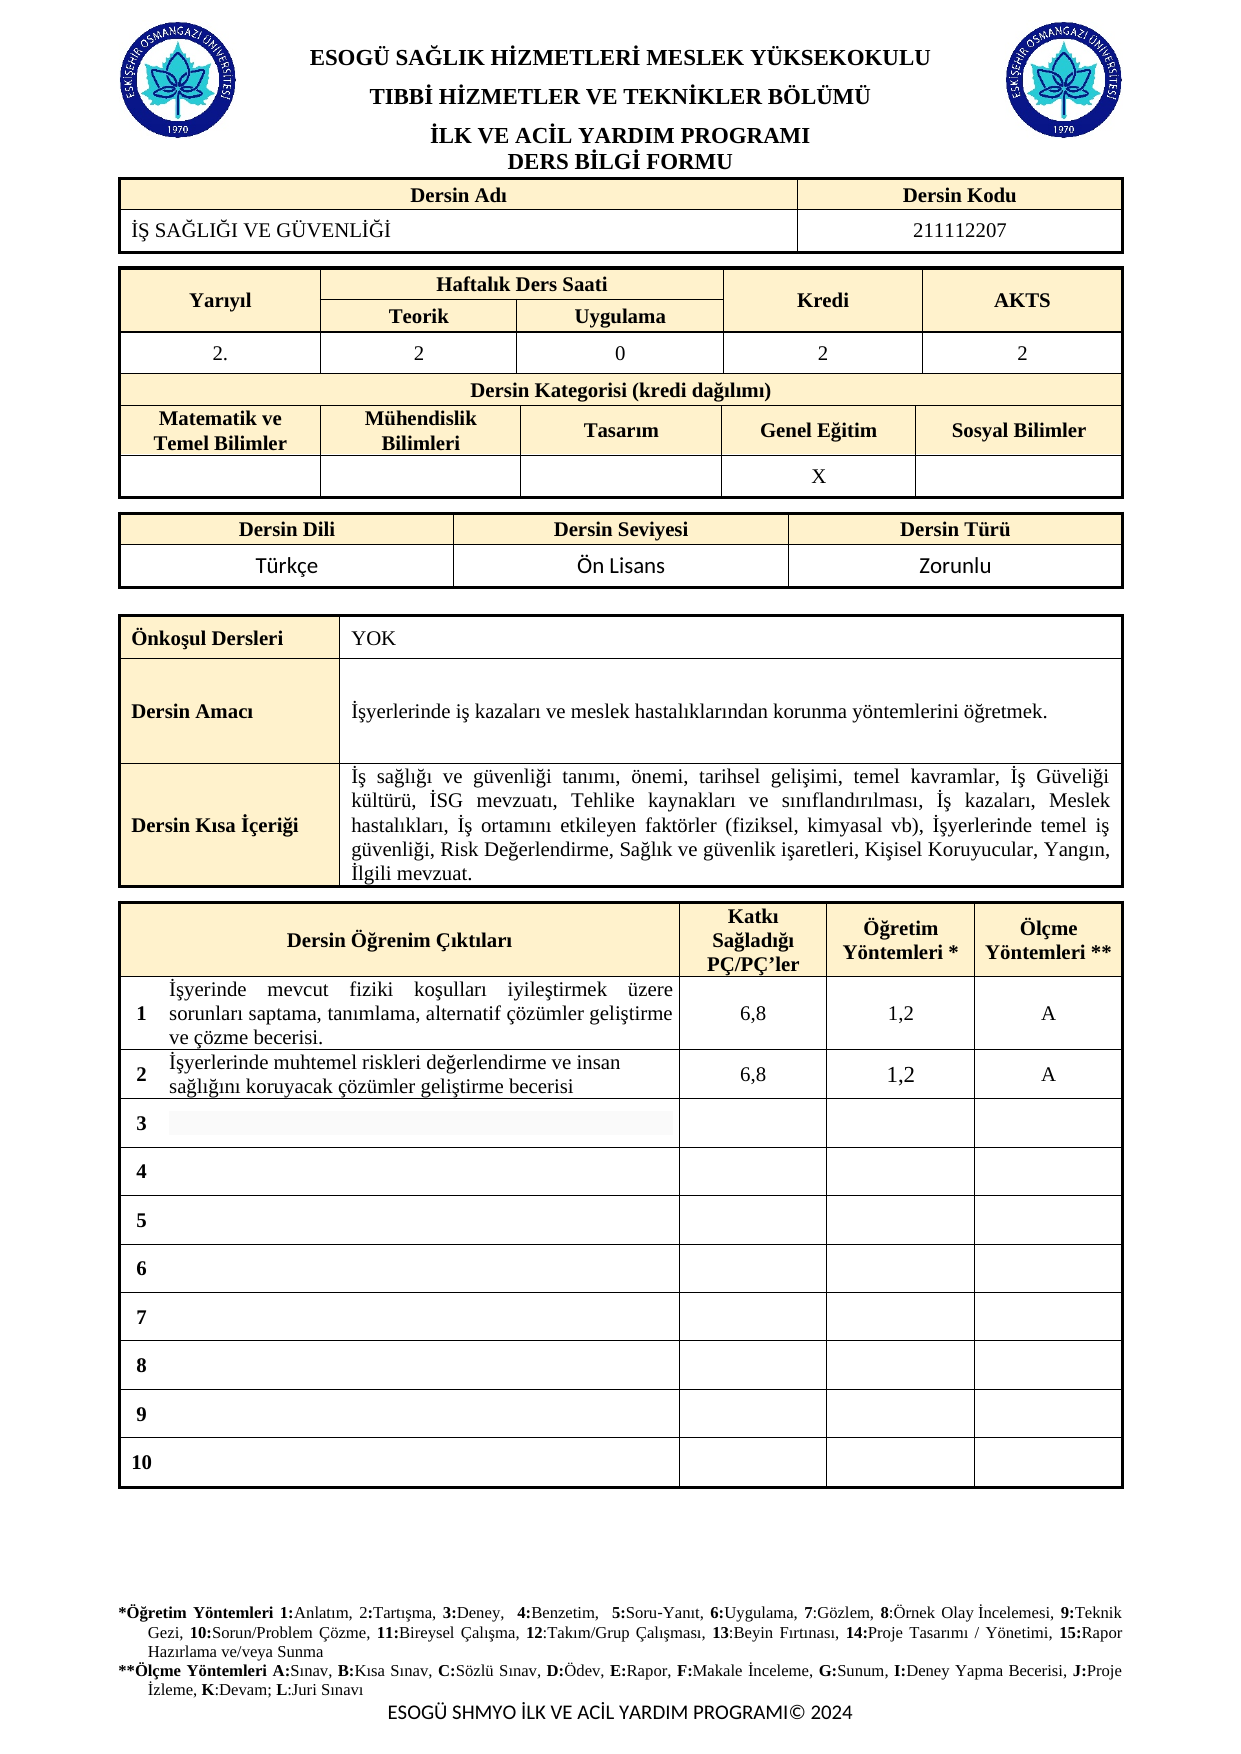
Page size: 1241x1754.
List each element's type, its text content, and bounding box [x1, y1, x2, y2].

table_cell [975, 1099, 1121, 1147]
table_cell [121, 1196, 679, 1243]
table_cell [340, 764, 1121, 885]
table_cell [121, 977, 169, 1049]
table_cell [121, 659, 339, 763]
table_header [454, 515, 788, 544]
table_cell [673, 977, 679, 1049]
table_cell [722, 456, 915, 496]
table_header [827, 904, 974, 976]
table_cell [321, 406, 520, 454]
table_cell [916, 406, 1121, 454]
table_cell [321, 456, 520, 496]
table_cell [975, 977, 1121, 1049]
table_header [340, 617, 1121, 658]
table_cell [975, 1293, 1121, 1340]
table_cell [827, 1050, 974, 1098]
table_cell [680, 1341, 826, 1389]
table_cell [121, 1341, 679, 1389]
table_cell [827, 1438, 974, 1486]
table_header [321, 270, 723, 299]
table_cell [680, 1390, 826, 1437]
text ESOGÜ SAĞLIK HİZMETLERİ MESLEK YÜKSEKOKULU [237, 44, 1004, 71]
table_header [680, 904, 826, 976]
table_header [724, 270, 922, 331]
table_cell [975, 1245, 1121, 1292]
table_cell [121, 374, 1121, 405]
picture [118, 20, 237, 139]
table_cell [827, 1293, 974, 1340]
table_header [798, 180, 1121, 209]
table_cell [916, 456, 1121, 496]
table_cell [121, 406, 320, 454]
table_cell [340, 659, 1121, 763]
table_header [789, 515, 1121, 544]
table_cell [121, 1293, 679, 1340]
text DERS BİLGİ FORMU [118, 148, 1122, 175]
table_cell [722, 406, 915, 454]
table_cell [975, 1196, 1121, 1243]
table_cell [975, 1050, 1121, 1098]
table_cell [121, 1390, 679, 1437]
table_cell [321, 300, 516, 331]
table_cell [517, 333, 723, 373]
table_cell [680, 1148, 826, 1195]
picture [1004, 20, 1123, 139]
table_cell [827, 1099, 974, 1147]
text İLK VE ACİL YARDIM PROGRAMI [118, 122, 1122, 148]
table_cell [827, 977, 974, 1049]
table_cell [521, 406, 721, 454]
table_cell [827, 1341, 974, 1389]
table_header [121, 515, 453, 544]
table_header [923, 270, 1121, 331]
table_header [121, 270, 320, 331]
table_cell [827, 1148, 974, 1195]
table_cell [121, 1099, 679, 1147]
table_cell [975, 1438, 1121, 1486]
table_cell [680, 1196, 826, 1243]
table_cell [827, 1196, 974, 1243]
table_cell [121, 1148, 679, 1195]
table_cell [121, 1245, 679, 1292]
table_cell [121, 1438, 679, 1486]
text TIBBİ HİZMETLER VE TEKNİKLER BÖLÜMÜ [237, 83, 1004, 109]
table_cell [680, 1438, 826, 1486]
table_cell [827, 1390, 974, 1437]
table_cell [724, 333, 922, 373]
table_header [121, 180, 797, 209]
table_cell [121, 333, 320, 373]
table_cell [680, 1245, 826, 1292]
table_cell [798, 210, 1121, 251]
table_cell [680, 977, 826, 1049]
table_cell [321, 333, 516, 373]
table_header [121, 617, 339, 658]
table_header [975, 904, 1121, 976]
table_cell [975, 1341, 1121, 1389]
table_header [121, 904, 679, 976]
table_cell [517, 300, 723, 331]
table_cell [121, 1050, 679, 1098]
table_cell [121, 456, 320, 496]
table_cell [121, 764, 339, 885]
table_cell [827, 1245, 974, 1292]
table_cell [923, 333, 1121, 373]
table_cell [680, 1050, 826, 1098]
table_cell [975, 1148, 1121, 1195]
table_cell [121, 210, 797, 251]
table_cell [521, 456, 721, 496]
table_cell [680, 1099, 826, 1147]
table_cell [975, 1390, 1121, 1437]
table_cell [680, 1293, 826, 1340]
